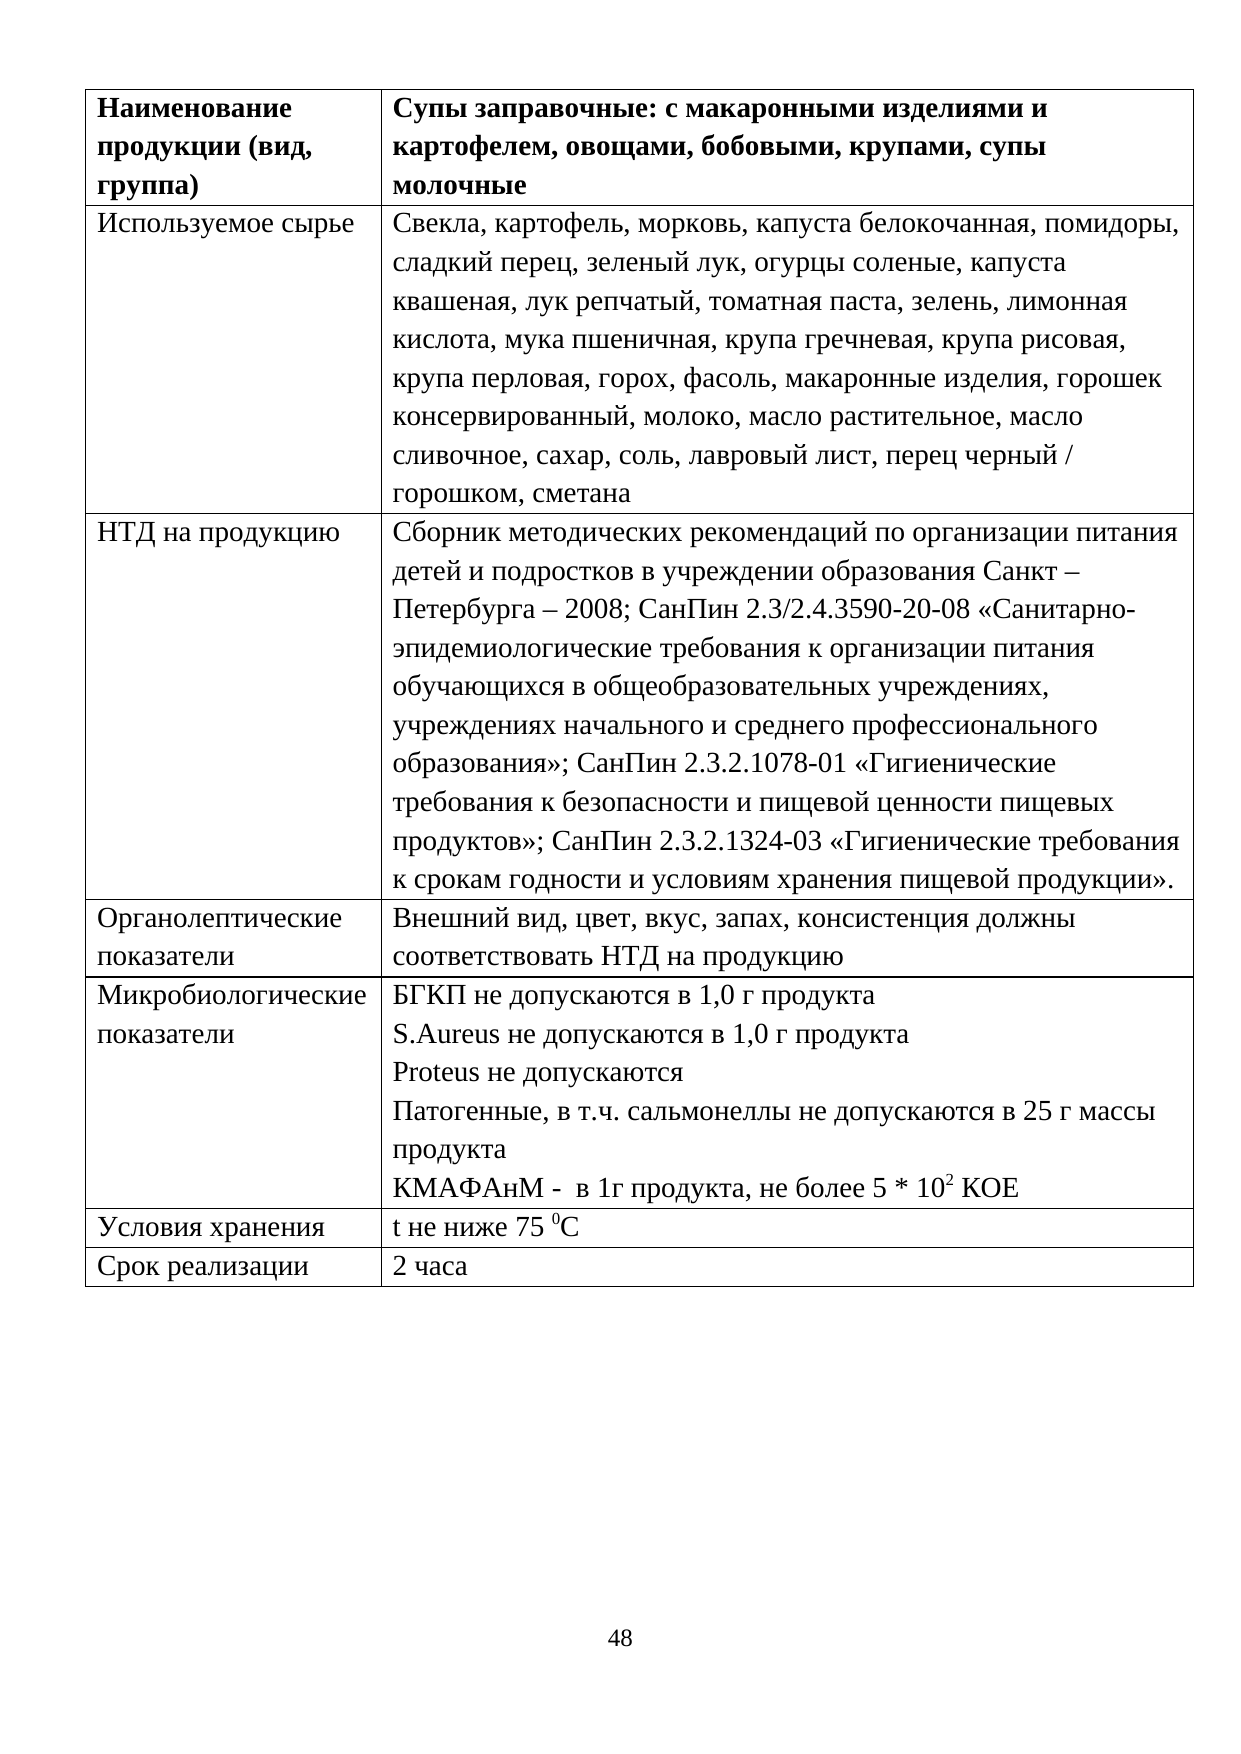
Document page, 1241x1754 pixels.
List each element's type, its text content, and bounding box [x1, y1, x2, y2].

table_header Наименование продукции (вид, группа) [86, 90, 381, 204]
table_cell Органолептические показатели [86, 900, 381, 976]
table_cell БГКП не допускаются в 1,0 г продукта S.Aureus не допускаются в 1,0 г продукта Proteus не допускаются Патогенные, в т.ч. сальмонеллы не допускаются в 25 г массы продукта КМАФАнМ - в 1г продукта, не более 5 * 102 КОЕ [382, 978, 1193, 1208]
table_cell Микробиологические показатели [86, 978, 381, 1208]
table_cell НТД на продукцию [86, 514, 381, 899]
table_cell 2 часа [382, 1248, 1193, 1286]
table_cell Сборник методических рекомендаций по организации питания детей и подростков в учреждении образования Санкт – Петербурга – 2008; СанПин 2.3/2.4.3590-20-08 «Санитарно-эпидемиологические требования к организации питания обучающихся в общеобразовательных учреждениях, учреждениях начального и среднего профессионального образования»; СанПин 2.3.2.1078-01 «Гигиенические требования к безопасности и пищевой ценности пищевых продуктов»; СанПин 2.3.2.1324-03 «Гигиенические требования к срокам годности и условиям хранения пищевой продукции». [382, 514, 1193, 899]
table_cell t не ниже 75 0С [382, 1209, 1193, 1247]
table_header Супы заправочные: с макаронными изделиями и картофелем, овощами, бобовыми, крупами, супы молочные [382, 90, 1193, 204]
table_cell Свекла, картофель, морковь, капуста белокочанная, помидоры, сладкий перец, зеленый лук, огурцы соленые, капуста квашеная, лук репчатый, томатная паста, зелень, лимонная кислота, мука пшеничная, крупа гречневая, крупа рисовая, крупа перловая, горох, фасоль, макаронные изделия, горошек консервированный, молоко, масло растительное, масло сливочное, сахар, соль, лавровый лист, перец черный / горошком, сметана [382, 206, 1193, 513]
table_cell Внешний вид, цвет, вкус, запах, консистенция должны соответствовать НТД на продукцию [382, 900, 1193, 976]
table_cell Условия хранения [86, 1209, 381, 1247]
table_cell Используемое сырье [86, 206, 381, 513]
table_cell Срок реализации [86, 1248, 381, 1286]
